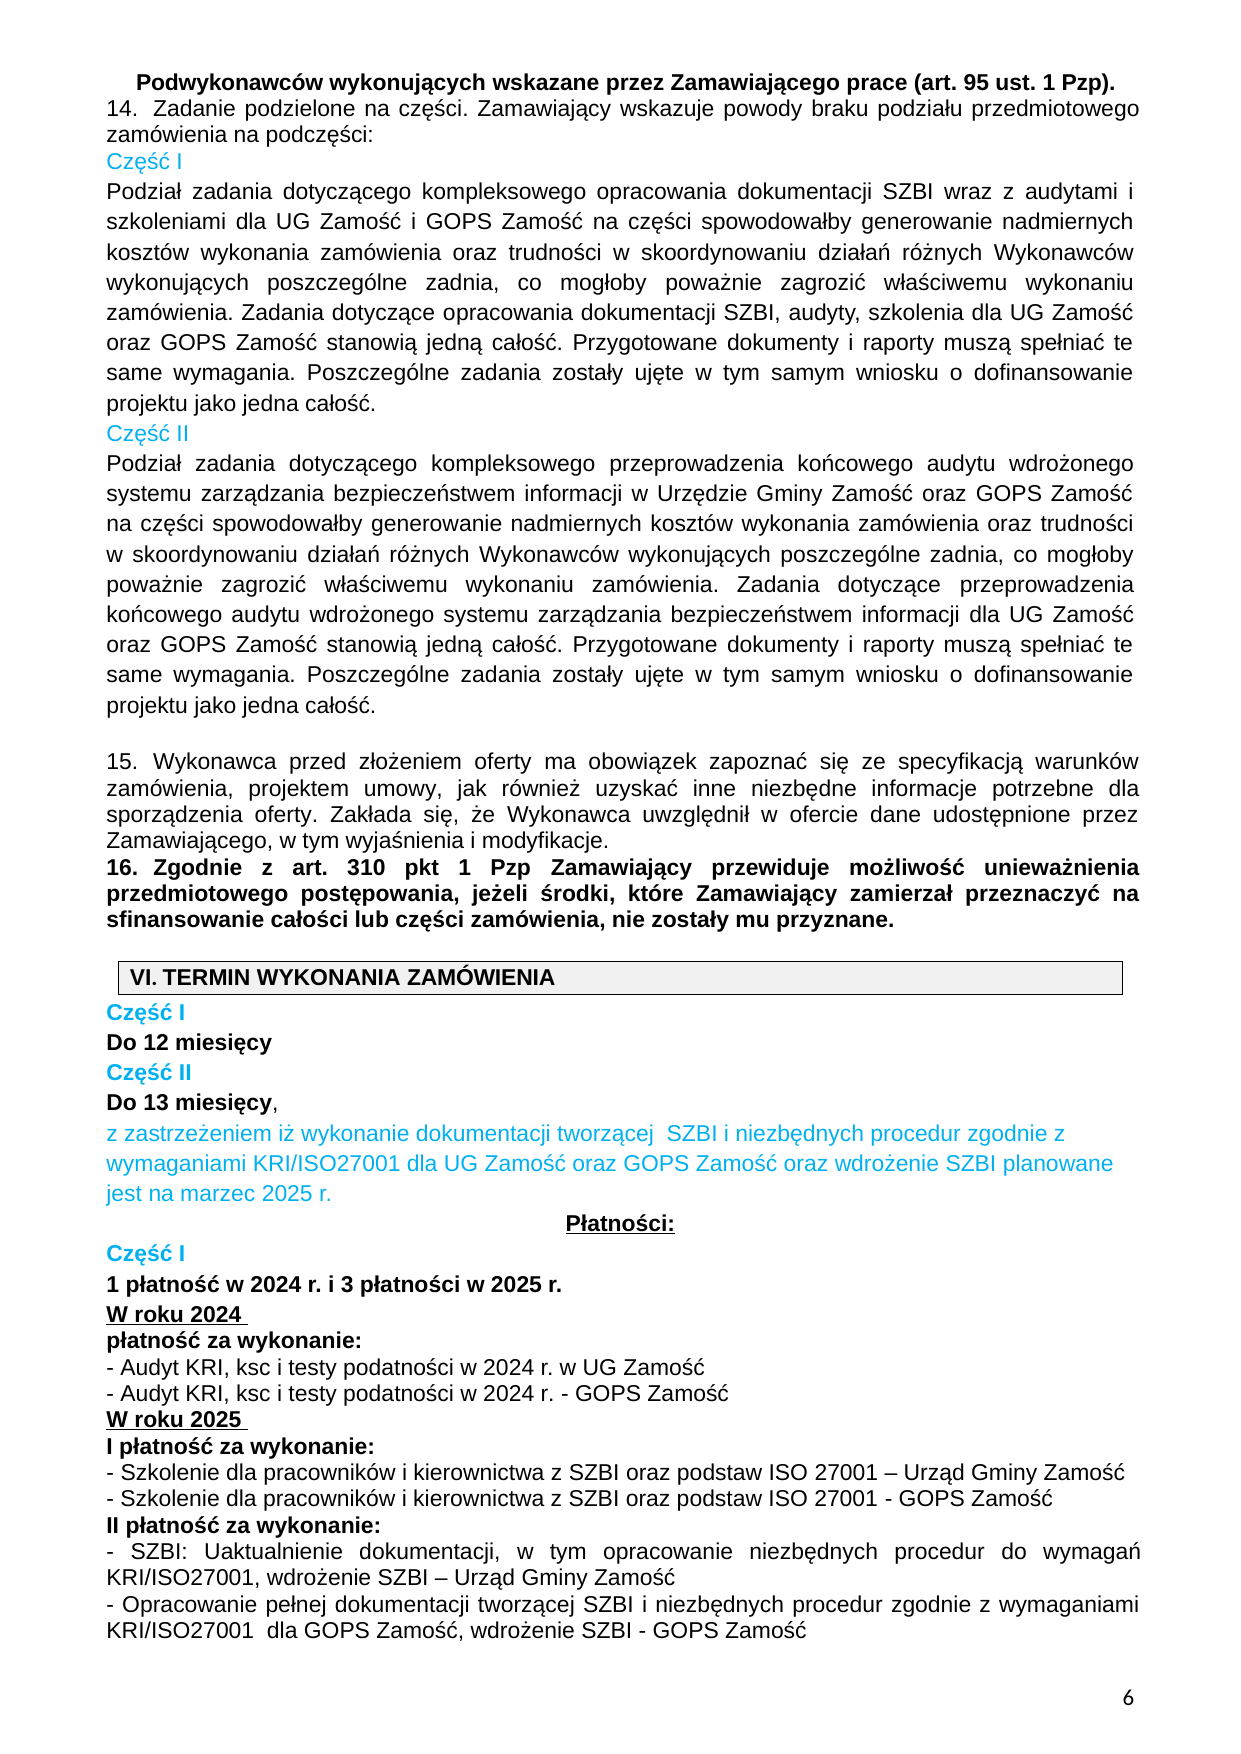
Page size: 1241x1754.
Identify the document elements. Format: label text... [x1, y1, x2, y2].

text Do 12 miesięcy [106, 1029, 1134, 1055]
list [136, 69, 1139, 95]
list Wykonawca przed złożeniem oferty ma obowiązek zapoznać się ze specyfikacją warunków zamówienia, projektem umowy, jak również uzyskać inne niezbędne informacje potrzebne dla sporządzenia oferty. Zakłada się, że Wykonawca uwzględnił w ofercie dane udostępnione przez Zamawiającego, w tym wyjaśnienia i modyfikacje. [106, 748, 1139, 853]
text I płatność za wykonanie: [106, 1433, 1134, 1459]
text Część II [106, 1059, 1134, 1086]
list Zgodnie z art. 310 pkt 1 Pzp Zamawiający przewiduje możliwość unieważnienia przedmiotowego postępowania, jeżeli środki, które Zamawiający zamierzał przeznaczyć na sfinansowanie całości lub części zamówienia, nie zostały mu przyznane. [106, 853, 1139, 933]
text - Opracowanie pełnej dokumentacji tworzącej SZBI i niezbędnych procedur zgodnie z wymaganiami KRI/ISO27001 dla GOPS Zamość, wdrożenie SZBI - GOPS Zamość [106, 1591, 1139, 1643]
text Podział zadania dotyczącego kompleksowego opracowania dokumentacji SZBI wraz z audytami i szkoleniami dla UG Zamość i GOPS Zamość na części spowodowałby generowanie nadmiernych kosztów wykonania zamówienia oraz trudności w skoordynowaniu działań różnych Wykonawców wykonujących poszczególne zadnia, co mogłoby poważnie zagrozić właściwemu wykonaniu zamówienia. Zadania dotyczące opracowania dokumentacji SZBI, audyty, szkolenia dla UG Zamość oraz GOPS Zamość stanowią jedną całość. Przygotowane dokumenty i raporty muszą spełniać te same wymagania. Poszczególne zadania zostały ujęte w tym samym wniosku o dofinansowanie projektu jako jedna całość. [106, 178, 1134, 416]
text Część II [106, 420, 1134, 446]
text Podział zadania dotyczącego kompleksowego przeprowadzenia końcowego audytu wdrożonego systemu zarządzania bezpieczeństwem informacji w Urzędzie Gminy Zamość oraz GOPS Zamość na części spowodowałby generowanie nadmiernych kosztów wykonania zamówienia oraz trudności w skoordynowaniu działań różnych Wykonawców wykonujących poszczególne zadnia, co mogłoby poważnie zagrozić właściwemu wykonaniu zamówienia. Zadania dotyczące przeprowadzenia końcowego audytu wdrożonego systemu zarządzania bezpieczeństwem informacji dla UG Zamość oraz GOPS Zamość stanowią jedną całość. Przygotowane dokumenty i raporty muszą spełniać te same wymagania. Poszczególne zadania zostały ujęte w tym samym wniosku o dofinansowanie projektu jako jedna całość. [106, 450, 1134, 718]
text z zastrzeżeniem iż wykonanie dokumentacji tworzącej SZBI i niezbędnych procedur zgodnie z wymaganiami KRI/ISO27001 dla UG Zamość oraz GOPS Zamość oraz wdrożenie SZBI planowane jest na marzec 2025 r. [106, 1119, 1134, 1206]
text - Audyt KRI, ksc i testy podatności w 2024 r. w UG Zamość [106, 1353, 1134, 1380]
text - Audyt KRI, ksc i testy podatności w 2024 r. - GOPS Zamość [106, 1380, 1139, 1406]
text W roku 2025 [106, 1406, 1134, 1433]
text W roku 2024 [106, 1301, 1134, 1327]
text - Szkolenie dla pracowników i kierownictwa z SZBI oraz podstaw ISO 27001 – Urząd Gminy Zamość [106, 1459, 1139, 1485]
text Część I [106, 959, 1134, 1025]
text Do 13 miesięcy, [106, 1089, 1134, 1116]
text II płatność za wykonanie: [106, 1512, 1134, 1538]
text Część I [106, 1240, 1134, 1267]
list Zadanie podzielone na części. Zamawiający wskazuje powody braku podziału przedmiotowego zamówienia na podczęści: [106, 95, 1139, 148]
text 1 płatność w 2024 r. i 3 płatności w 2025 r. [106, 1271, 1134, 1297]
text płatność za wykonanie: [106, 1327, 1134, 1353]
text Płatności: [106, 1210, 1134, 1237]
text Część I [106, 148, 1134, 174]
text - Szkolenie dla pracowników i kierownictwa z SZBI oraz podstaw ISO 27001 - GOPS Zamość [106, 1485, 1134, 1512]
text - SZBI: Uaktualnienie dokumentacji, w tym opracowanie niezbędnych procedur do wymagań KRI/ISO27001, wdrożenie SZBI – Urząd Gminy Zamość [106, 1538, 1141, 1591]
